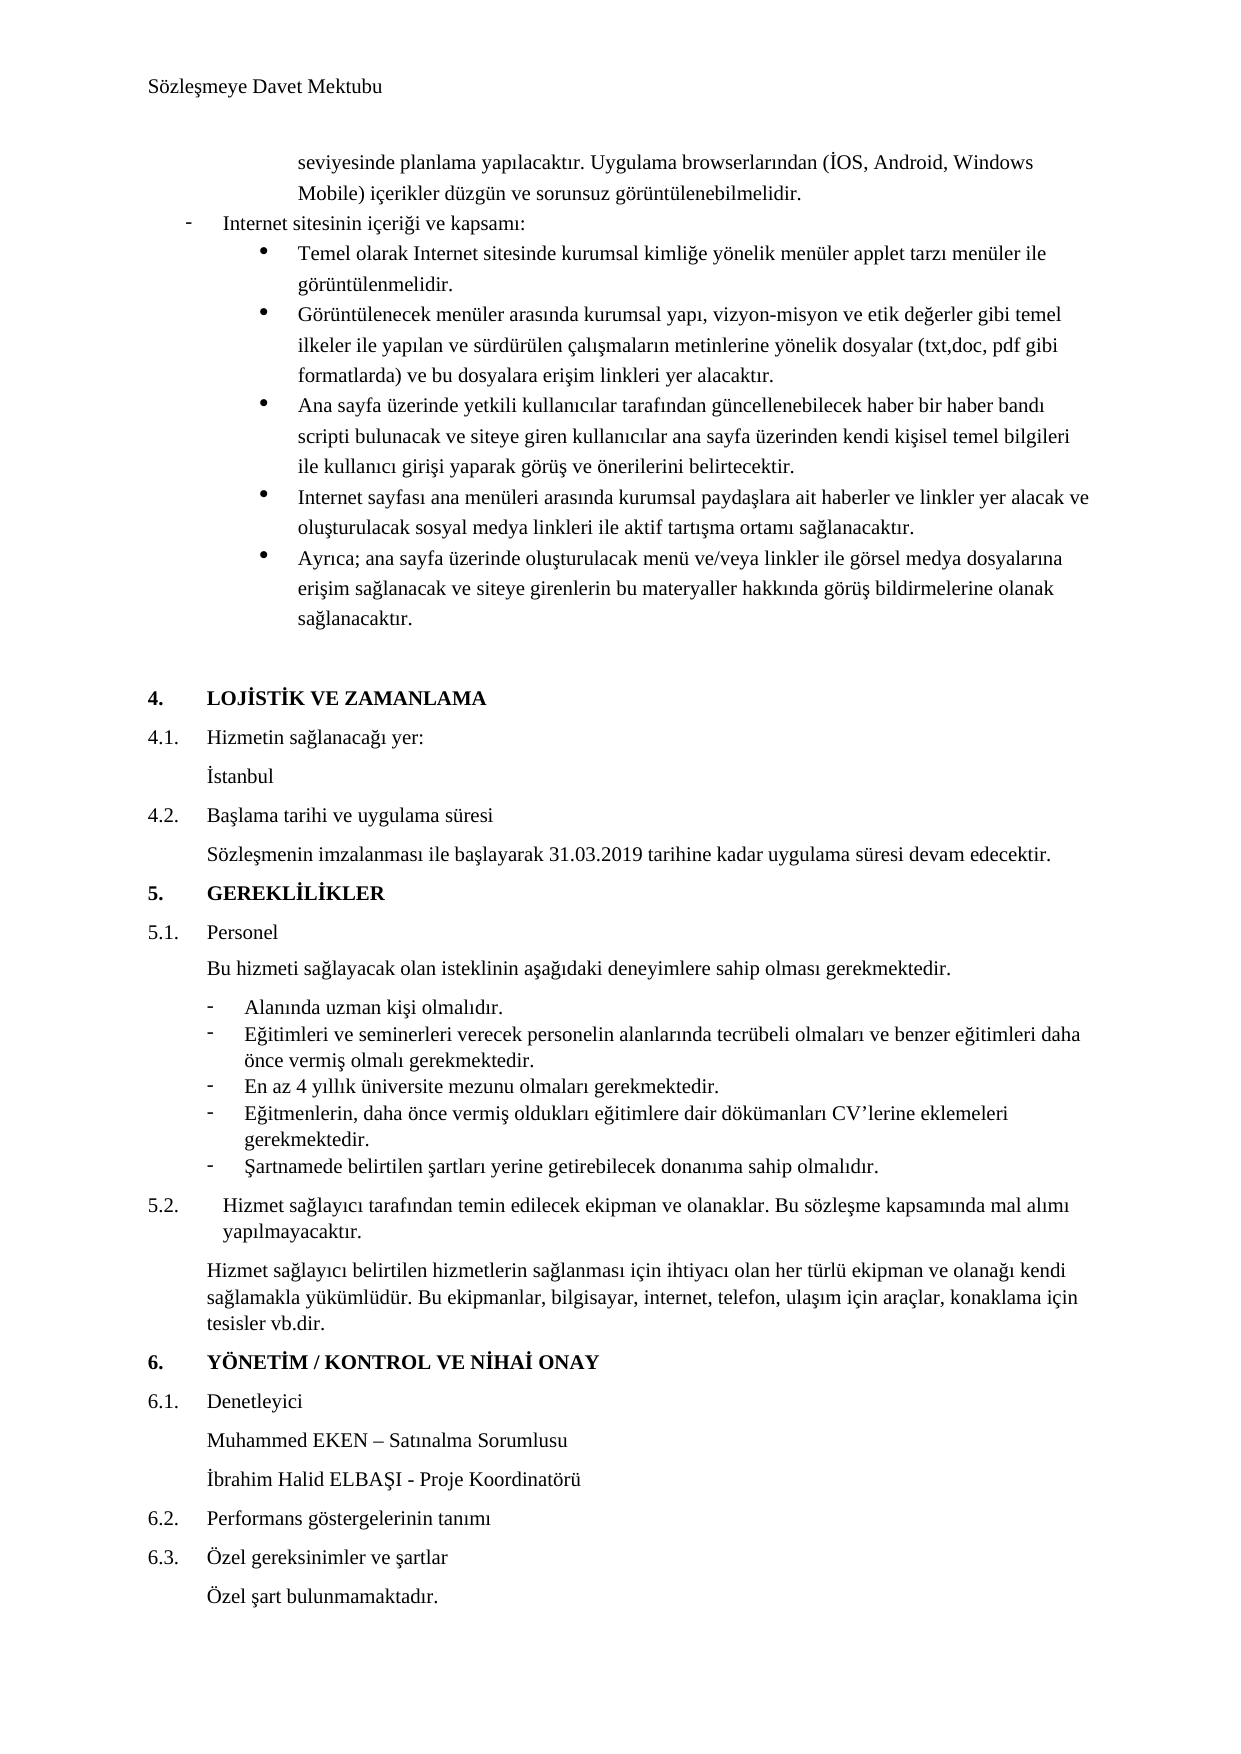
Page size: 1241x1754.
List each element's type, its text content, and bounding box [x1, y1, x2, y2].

list Temel olarak Internet sitesinde kurumsal kimliğe yönelik menüler applet tarzı menüler ile görüntülenmelidir. [260, 239, 1093, 296]
text 5. GEREKLİLİKLER [148, 878, 1093, 905]
text 6. YÖNETİM / KONTROL VE NİHAİ ONAY [148, 1348, 1093, 1374]
list Internet sayfası ana menüleri arasında kurumsal paydaşlara ait haberler ve linkler yer alacak ve oluşturulacak sosyal medya linkleri ile aktif tartışma ortamı sağlanacaktır. [260, 482, 1093, 539]
list Eğitmenlerin, daha önce vermiş oldukları eğitimlere dair dökümanları CV’lerine eklemeleri gerekmektedir. [207, 1098, 1093, 1151]
text Özel şart bulunmamaktadır. [148, 1581, 1093, 1608]
text 6.3. Özel gereksinimler ve şartlar [148, 1542, 1093, 1569]
text İbrahim Halid ELBAŞI - Proje Koordinatörü [207, 1464, 1093, 1491]
list Alanında uzman kişi olmalıdır. [207, 993, 1093, 1019]
text 6.1. Denetleyici [148, 1387, 1093, 1413]
text 5.2. Hizmet sağlayıcı tarafından temin edilecek ekipman ve olanaklar. Bu sözleşme kapsamında mal alımı yapılmayacaktır. [148, 1190, 1093, 1243]
list Ayrıca; ana sayfa üzerinde oluşturulacak menü ve/veya linkler ile görsel medya dosyalarına erişim sağlanacak ve siteye girenlerin bu materyaller hakkında görüş bildirmelerine olanak sağlanacaktır. [260, 543, 1093, 630]
text Hizmet sağlayıcı belirtilen hizmetlerin sağlanması için ihtiyacı olan her türlü ekipman ve olanağı kendi sağlamakla yükümlüdür. Bu ekipmanlar, bilgisayar, internet, telefon, ulaşım için araçlar, konaklama için tesisler vb.dir. [207, 1256, 1093, 1335]
text Muhammed EKEN – Satınalma Sorumlusu [148, 1426, 1093, 1452]
text 4.1. Hizmetin sağlanacağı yer: [148, 722, 1093, 749]
list Görüntülenecek menüler arasında kurumsal yapı, vizyon-misyon ve etik değerler gibi temel ilkeler ile yapılan ve sürdürülen çalışmaların metinlerine yönelik dosyalar (txt,doc, pdf gibi formatlarda) ve bu dosyalara erişim linkleri yer alacaktır. [260, 300, 1093, 387]
text 5.1. Personel [148, 917, 1093, 944]
list Ana sayfa üzerinde yetkili kullanıcılar tarafından güncellenebilecek haber bir haber bandı scripti bulunacak ve siteye giren kullanıcılar ana sayfa üzerinden kendi kişisel temel bilgileri ile kullanıcı girişi yaparak görüş ve önerilerini belirtecektir. [260, 391, 1093, 478]
list Internet sitesinin içeriği ve kapsamı: [185, 208, 1093, 235]
text 6.2. Performans göstergelerinin tanımı [148, 1503, 1093, 1530]
text Sözleşmenin imzalanması ile başlayarak 31.03.2019 tarihine kadar uygulama süresi devam edecektir. [207, 839, 1093, 866]
text 4. LOJİSTİK VE ZAMANLAMA [148, 683, 1093, 710]
list Eğitimleri ve seminerleri verecek personelin alanlarında tecrübeli olmaları ve benzer eğitimleri daha önce vermiş olmalı gerekmektedir. [207, 1019, 1093, 1072]
list Şartnamede belirtilen şartları yerine getirebilecek donanıma sahip olmalıdır. [207, 1151, 1093, 1178]
text Bu hizmeti sağlayacak olan isteklinin aşağıdaki deneyimlere sahip olması gerekmektedir. [207, 956, 1093, 980]
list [260, 148, 1093, 204]
text İstanbul [207, 761, 1093, 788]
text 4.2. Başlama tarihi ve uygulama süresi [148, 800, 1093, 827]
list En az 4 yıllık üniversite mezunu olmaları gerekmektedir. [207, 1072, 1093, 1098]
